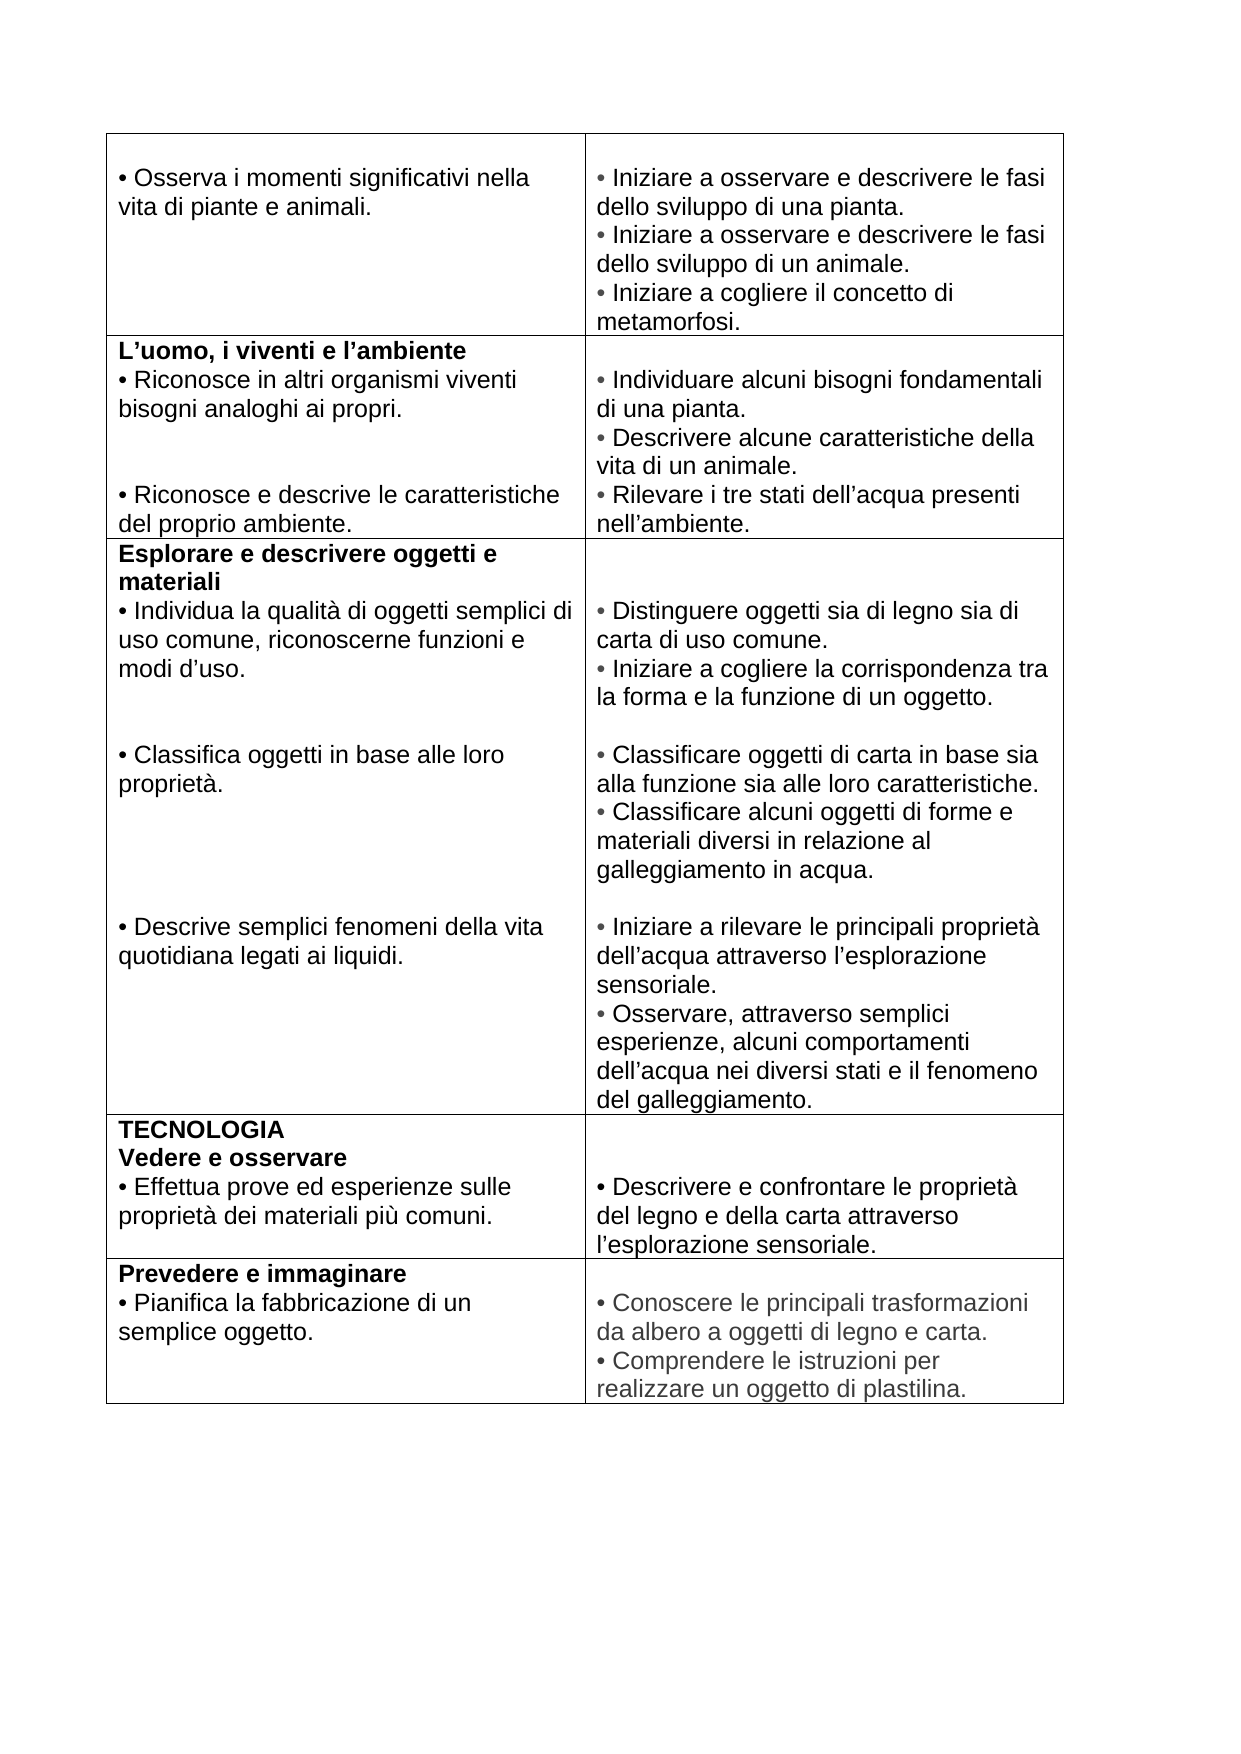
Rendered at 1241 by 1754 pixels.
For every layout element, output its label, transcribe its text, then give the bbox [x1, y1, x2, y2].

table_cell • Distinguere oggetti sia di legno sia di carta di uso comune. • Iniziare a cogliere la corrispondenza tra la forma e la funzione di un oggetto. • Classificare oggetti di carta in base sia alla funzione sia alle loro caratteristiche. • Classificare alcuni oggetti di forme e materiali diversi in relazione al galleggiamento in acqua. • Iniziare a rilevare le principali proprietà dell’acqua attraverso l’esplorazione sensoriale. • Osservare, attraverso semplici esperienze, alcuni comportamenti dell’acqua nei diversi stati e il fenomeno del galleggiamento. [586, 539, 1063, 1113]
table_cell Esplorare e descrivere oggetti e materiali • Individua la qualità di oggetti semplici di uso comune, riconoscerne funzioni e modi d’uso. • Classifica oggetti in base alle loro proprietà. • Descrive semplici fenomeni della vita quotidiana legati ai liquidi. [107, 539, 585, 1113]
table_cell • Conoscere le principali trasformazioni da albero a oggetti di legno e carta. • Comprendere le istruzioni per realizzare un oggetto di plastilina. [586, 1259, 1063, 1403]
table_cell TECNOLOGIA Vedere e osservare • Effettua prove ed esperienze sulle proprietà dei materiali più comuni. [107, 1115, 585, 1258]
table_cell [107, 134, 585, 335]
table_cell L’uomo, i viventi e l’ambiente • Riconosce in altri organismi viventi bisogni analoghi ai propri. • Riconosce e descrive le caratteristiche del proprio ambiente. [107, 336, 585, 537]
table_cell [586, 134, 1063, 335]
table_cell • Descrivere e confrontare le proprietà del legno e della carta attraverso l’esplorazione sensoriale. [586, 1115, 1063, 1258]
table_cell Prevedere e immaginare • Pianifica la fabbricazione di un semplice oggetto. [107, 1259, 585, 1403]
table_cell • Individuare alcuni bisogni fondamentali di una pianta. • Descrivere alcune caratteristiche della vita di un animale. • Rilevare i tre stati dell’acqua presenti nell’ambiente. [586, 336, 1063, 537]
